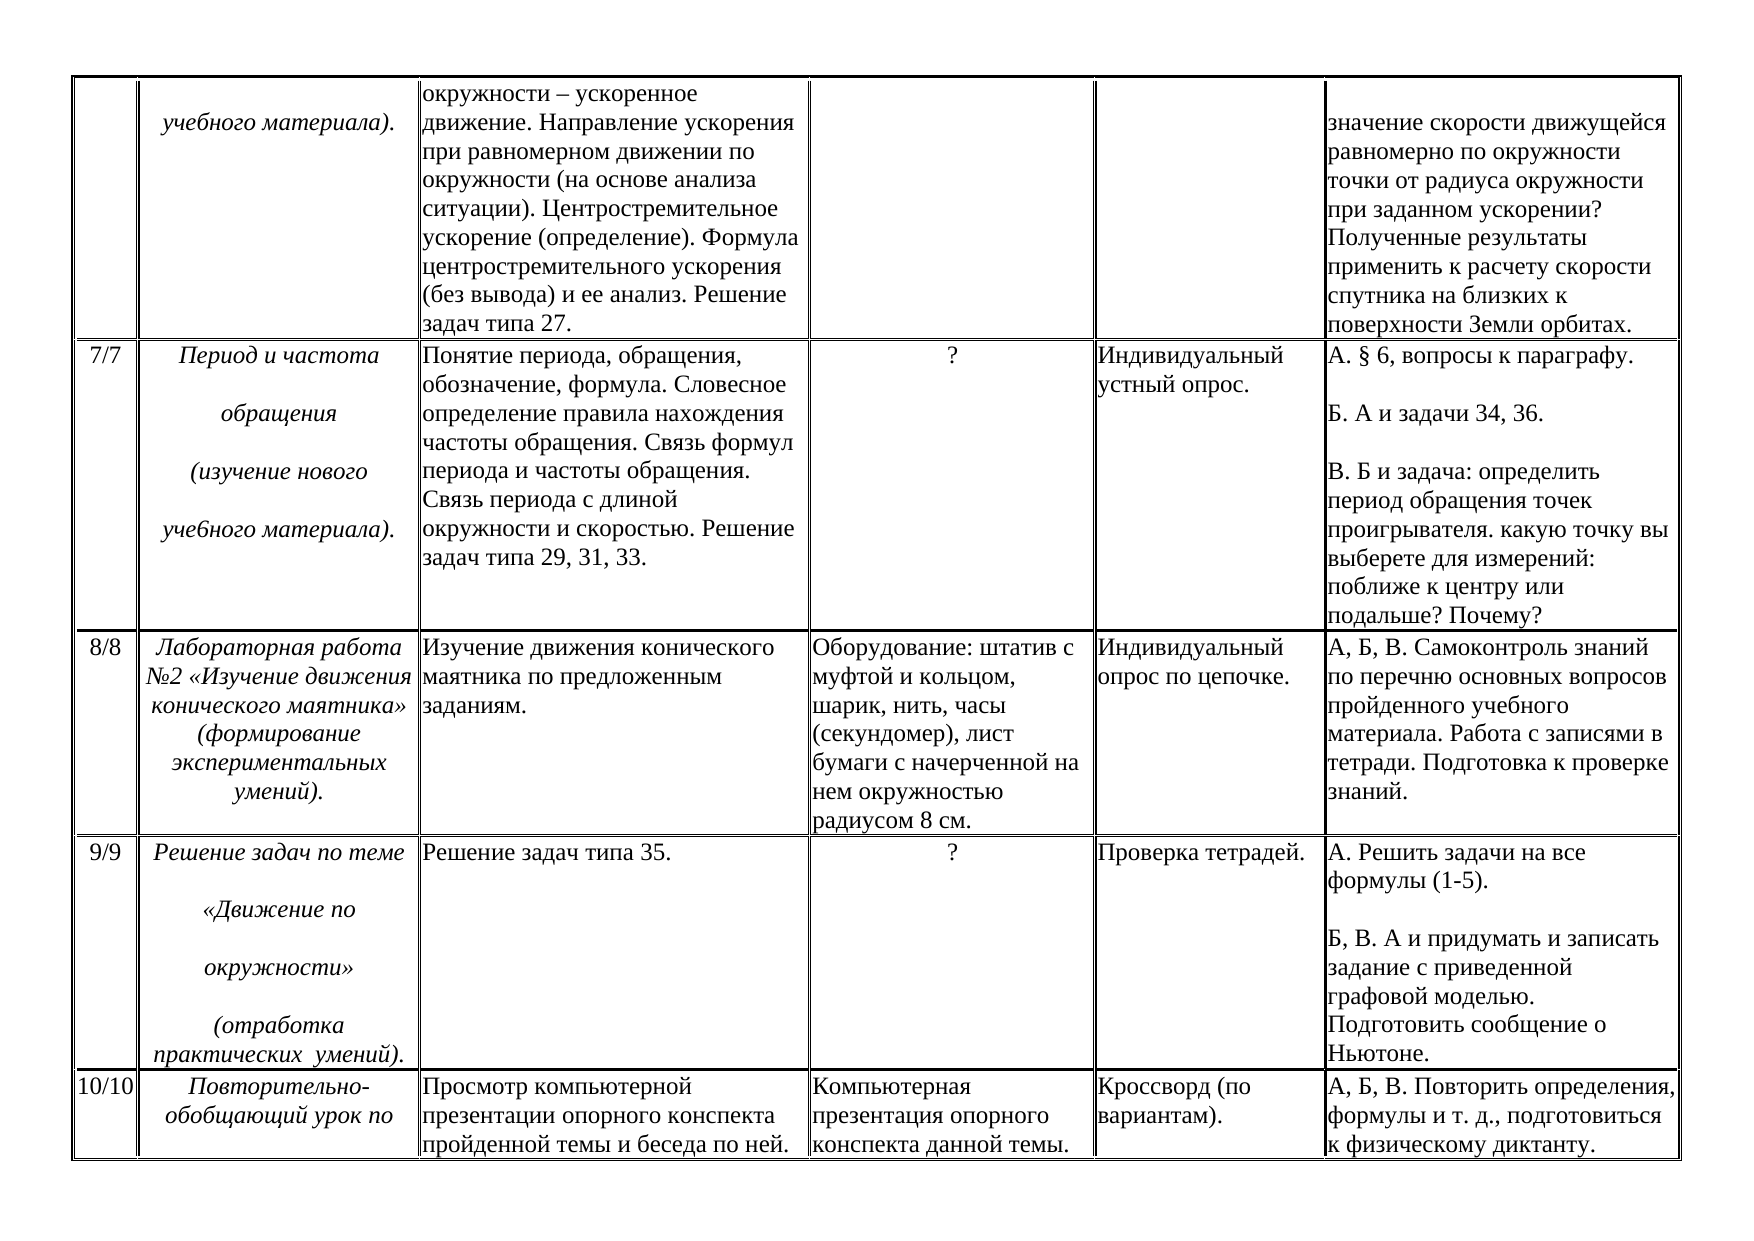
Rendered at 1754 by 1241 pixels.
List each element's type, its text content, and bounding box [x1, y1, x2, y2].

table_cell 9/9 [75, 834, 136, 1068]
table_cell 7/7 [75, 338, 136, 629]
table_cell Понятие периода, обращения, обозначение, формула. Словесное определение правила нахождения частоты обращения. Связь формул периода и частоты обращения. Связь периода с длиной окружности и скоростью. Решение задач типа 29, 31, 33. [421, 341, 808, 629]
table_cell Изучение движения конического маятника по предложенным заданиям. [421, 632, 808, 833]
table_cell Индивидуальный опрос по цепочке. [1097, 632, 1324, 833]
table_cell Решение задач по теме «Движение по окружности» (отработка практических умений). [140, 837, 418, 1068]
table_cell Решение задач типа 35. [421, 837, 808, 1068]
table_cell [138, 78, 420, 337]
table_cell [420, 1071, 810, 1157]
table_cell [138, 1071, 420, 1157]
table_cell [1325, 78, 1678, 337]
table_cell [810, 1068, 1095, 1157]
table_cell ? [811, 837, 1093, 1068]
table_cell А. § 6, вопросы к параграфу. Б. А и задачи 34, 36. В. Б и задача: определить период обращения точек проигрывателя. какую точку вы выберете для измерений: поближе к центру или подальше? Почему? [1327, 338, 1679, 629]
table_cell Индивидуальный устный опрос. [1097, 341, 1324, 629]
table_cell Оборудование: штатив с муфтой и кольцом, шарик, нить, часы (секундомер), лист бумаги с начерченной на нем окружностью радиусом 8 см. [811, 632, 1093, 833]
table_cell 8/8 [75, 629, 136, 833]
table_cell А. Решить задачи на все формулы (1-5). Б, В. А и придумать и записать задание с приведенной графовой моделью. Подготовить сообщение о Ньютоне. [1327, 834, 1679, 1068]
table_cell Проверка тетрадей. [1097, 837, 1324, 1068]
table_cell ? [811, 341, 1093, 629]
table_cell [420, 78, 810, 337]
table_cell 10/10 [73, 1068, 138, 1157]
table_cell 6/6 [75, 77, 138, 337]
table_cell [810, 77, 1095, 337]
table_cell Лабораторная работа №2 «Изучение движения конического маятника» (формирование экспериментальных умений). [140, 632, 418, 833]
table_cell Проверка тетрадей. [1095, 77, 1325, 337]
table_cell Период и частота обращения (изучение нового уче6ного материала). [140, 341, 418, 629]
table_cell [1325, 1068, 1680, 1157]
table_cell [1095, 1071, 1325, 1157]
table_cell А, Б, В. Самоконтроль знаний по перечню основных вопросов пройденного учебного материала. Работа с записями в тетради. Подготовка к проверке знаний. [1327, 629, 1678, 833]
